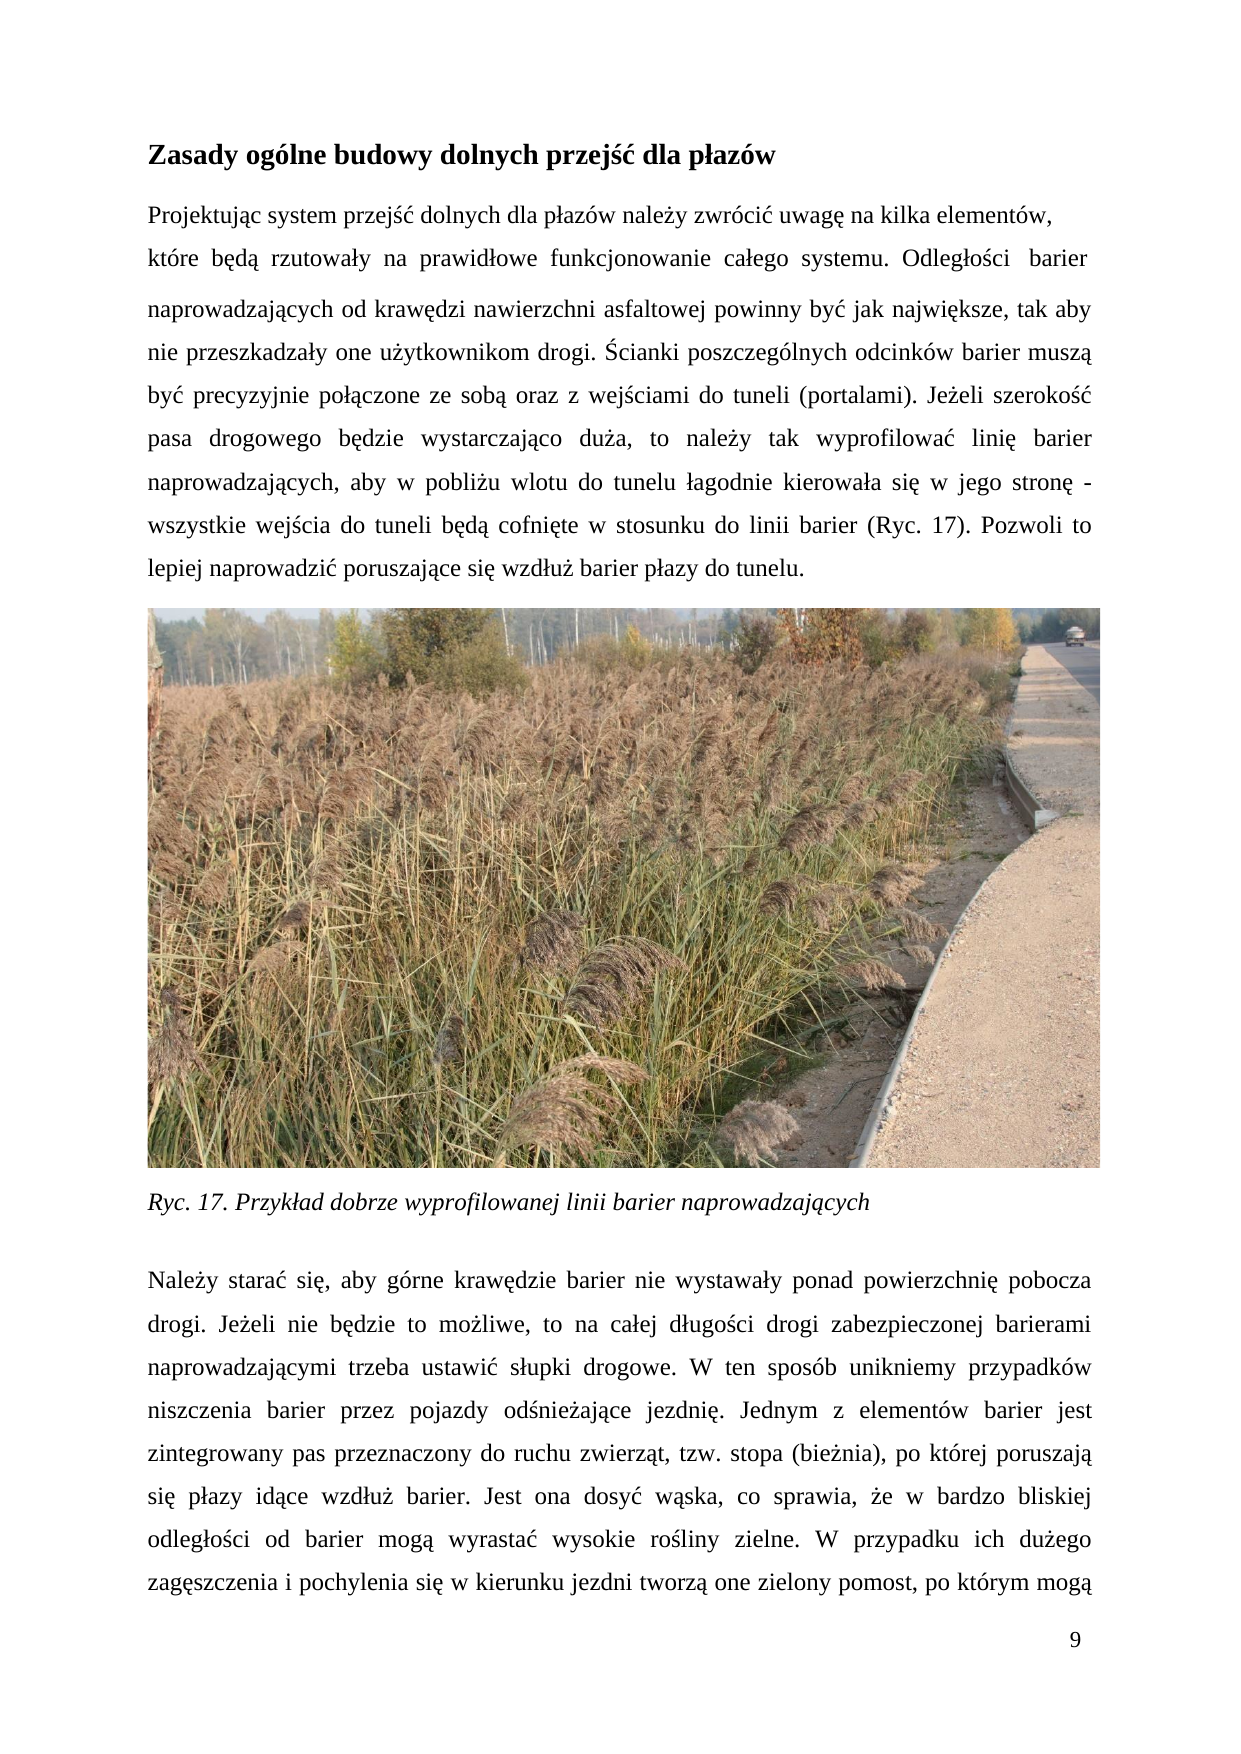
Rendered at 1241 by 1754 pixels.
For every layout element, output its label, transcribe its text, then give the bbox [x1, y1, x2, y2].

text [147, 1266, 1093, 1596]
picture [147, 608, 1101, 1168]
text naprowadzających od krawędzi nawierzchni asfaltowej powinny być jak największe, tak aby nie przeszkadzały one użytkownikom drogi. Ścianki poszczególnych odcinków barier muszą być precyzyjnie połączone ze sobą oraz z wejściami do tuneli (portalami). Jeżeli szerokość pasa drogowego będzie wystarczająco duża, to należy tak wyprofilować linię barier naprowadzających, aby w pobliżu wlotu do tunelu łagodnie kierowała się w jego stronę - wszystkie wejścia do tuneli będą cofnięte w stosunku do linii barier (Ryc. 17). Pozwoli to lepiej naprowadzić poruszające się wzdłuż barier płazy do tunelu. [147, 294, 1093, 582]
subtitle Zasady ogólne budowy dolnych przejść dla płazów [147, 137, 1105, 171]
text Projektując system przejść dolnych dla płazów należy zwrócić uwagę na kilka elementów, które będą rzutowały na prawidłowe funkcjonowanie całego systemu. Odległości barier [147, 200, 1093, 272]
